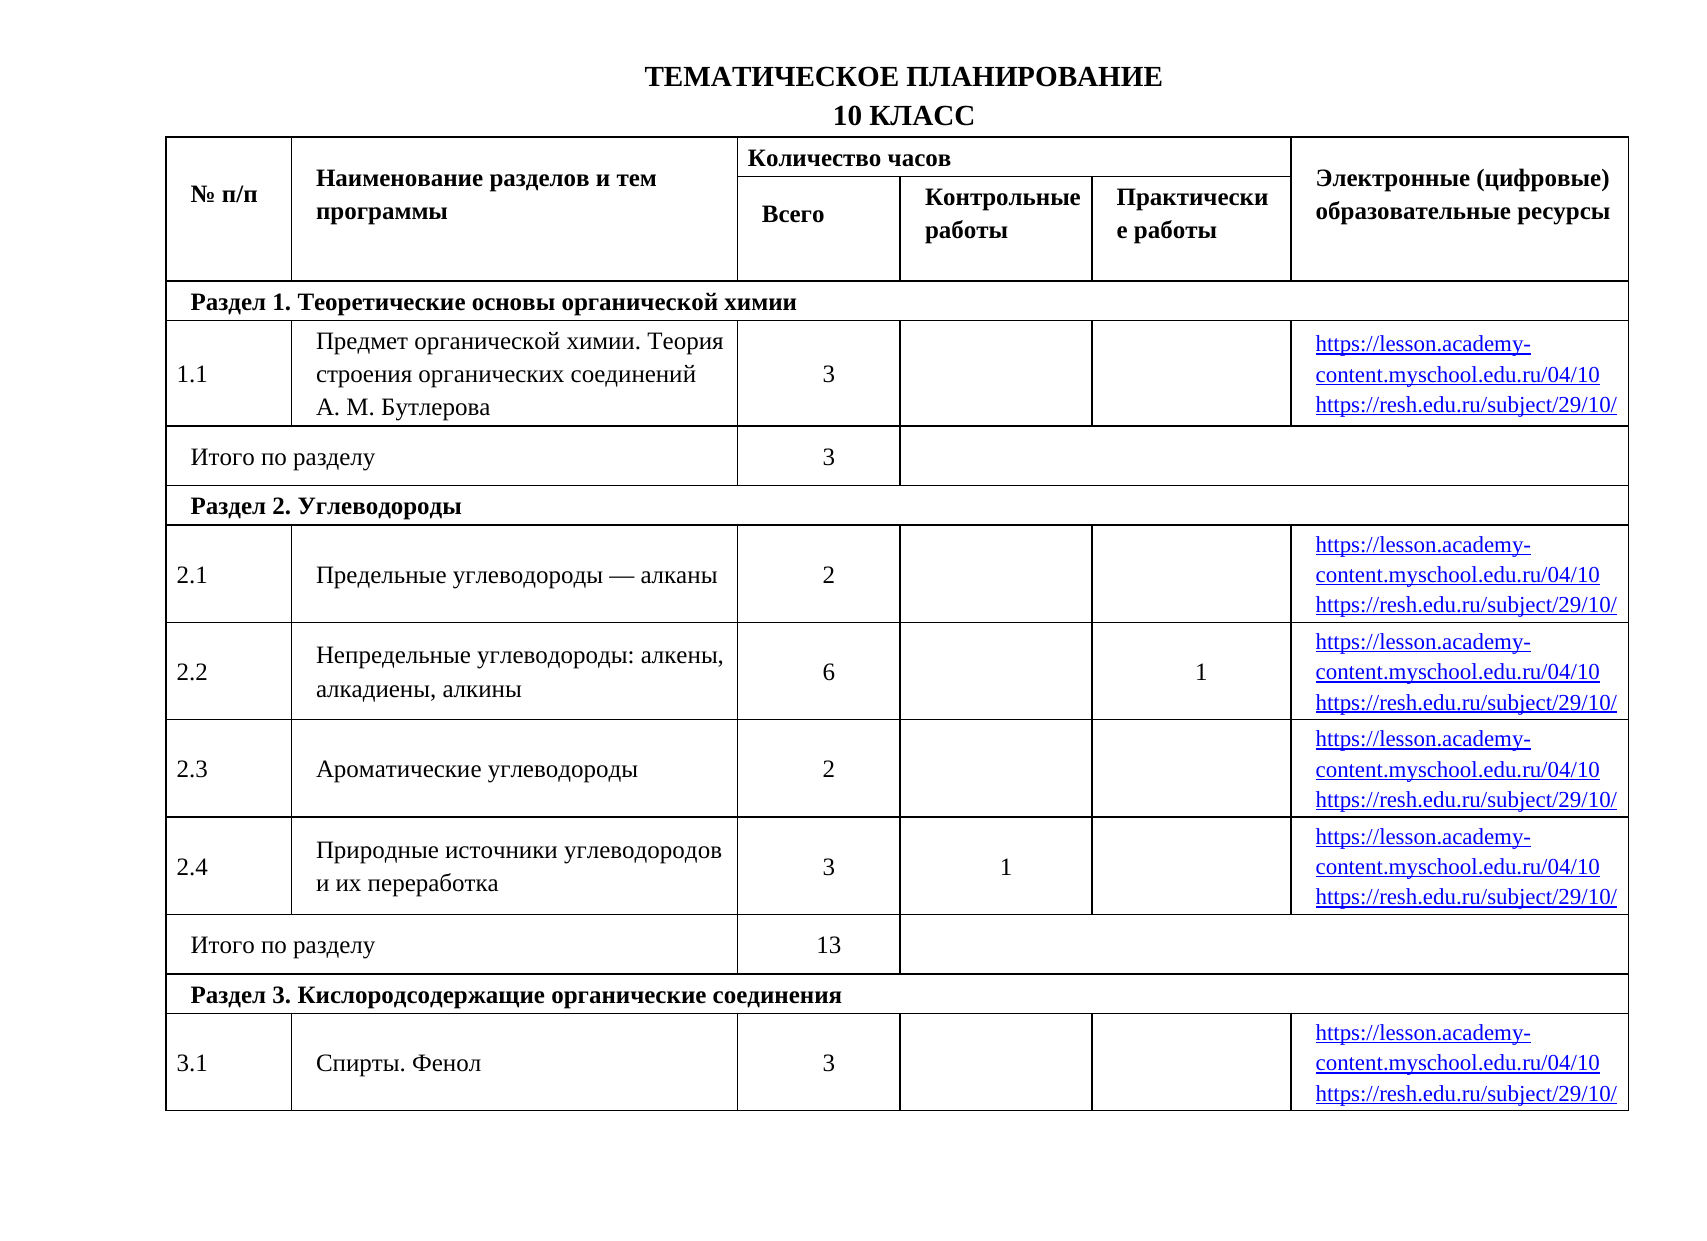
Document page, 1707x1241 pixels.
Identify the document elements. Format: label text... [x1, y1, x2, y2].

table_cell [1093, 321, 1290, 425]
table_header Электронные (цифровые) образовательные ресурсы [1292, 138, 1628, 280]
table_cell [901, 321, 1091, 425]
table_cell 13 [738, 915, 899, 973]
table_cell Природные источники углеводородов и их переработка [292, 818, 737, 913]
table_cell Всего [738, 177, 899, 280]
table_cell https://lesson.academy-content.myschool.edu.ru/04/10 https://resh.edu.ru/subject/29/10/ [1292, 623, 1628, 719]
table_cell https://lesson.academy-content.myschool.edu.ru/04/10 https://resh.edu.ru/subject/29/10/ [1292, 818, 1628, 913]
table_cell 1 [901, 818, 1091, 913]
table_cell Предмет органической химии. Теория строения органических соединений А. М. Бутлерова [292, 321, 737, 425]
table_cell 3.1 [167, 1014, 291, 1110]
table_cell [901, 720, 1091, 816]
table_cell https://lesson.academy-content.myschool.edu.ru/04/10 https://resh.edu.ru/subject/29/10/ [1292, 720, 1628, 816]
table_header Количество часов [738, 138, 1290, 176]
table_cell Спирты. Фенол [292, 1014, 737, 1110]
table_cell Непредельные углеводороды: алкены, алкадиены, алкины [292, 623, 737, 719]
table_cell 2.4 [167, 818, 291, 913]
table_cell [901, 915, 1628, 973]
table_cell Раздел 1. Теоретические основы органической химии [167, 282, 1628, 320]
table_cell 3 [738, 1014, 899, 1110]
table_cell [901, 1014, 1091, 1110]
table_header № п/п [167, 138, 291, 280]
text 10 КЛАСС [190, 98, 1618, 131]
table_cell [1093, 720, 1290, 816]
table_cell [901, 526, 1091, 621]
table_cell https://lesson.academy-content.myschool.edu.ru/04/10 https://resh.edu.ru/subject/29/10/ [1292, 321, 1628, 425]
table_cell 1.1 [167, 321, 291, 425]
table_cell Предельные углеводороды — алканы [292, 526, 737, 621]
table_cell 3 [738, 427, 899, 484]
table_cell https://lesson.academy-content.myschool.edu.ru/04/10 https://resh.edu.ru/subject/29/10/ [1292, 526, 1628, 621]
table_cell [901, 623, 1091, 719]
table_cell Раздел 2. Углеводороды [167, 486, 1628, 524]
table_cell 2 [738, 720, 899, 816]
table_cell 6 [738, 623, 899, 719]
table_cell Контрольные работы [901, 177, 1091, 280]
table_cell Ароматические углеводороды [292, 720, 737, 816]
table_cell [901, 427, 1628, 484]
table_cell 2 [738, 526, 899, 621]
table_cell 2.3 [167, 720, 291, 816]
table_cell Раздел 3. Кислородсодержащие органические соединения [167, 975, 1628, 1012]
text ТЕМАТИЧЕСКОЕ ПЛАНИРОВАНИЕ [190, 59, 1618, 93]
table_cell Итого по разделу [167, 427, 737, 484]
table_cell [1093, 526, 1290, 621]
table_cell 2.1 [167, 526, 291, 621]
table_cell Итого по разделу [167, 915, 737, 973]
table_cell 1 [1093, 623, 1290, 719]
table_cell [1292, 1014, 1628, 1110]
table_header Наименование разделов и тем программы [292, 138, 737, 280]
table_cell [1093, 1014, 1290, 1110]
table_cell 3 [738, 818, 899, 913]
table_cell 2.2 [167, 623, 291, 719]
table_cell 3 [738, 321, 899, 425]
table_cell Практические работы [1093, 177, 1290, 280]
table_cell [1093, 818, 1290, 913]
